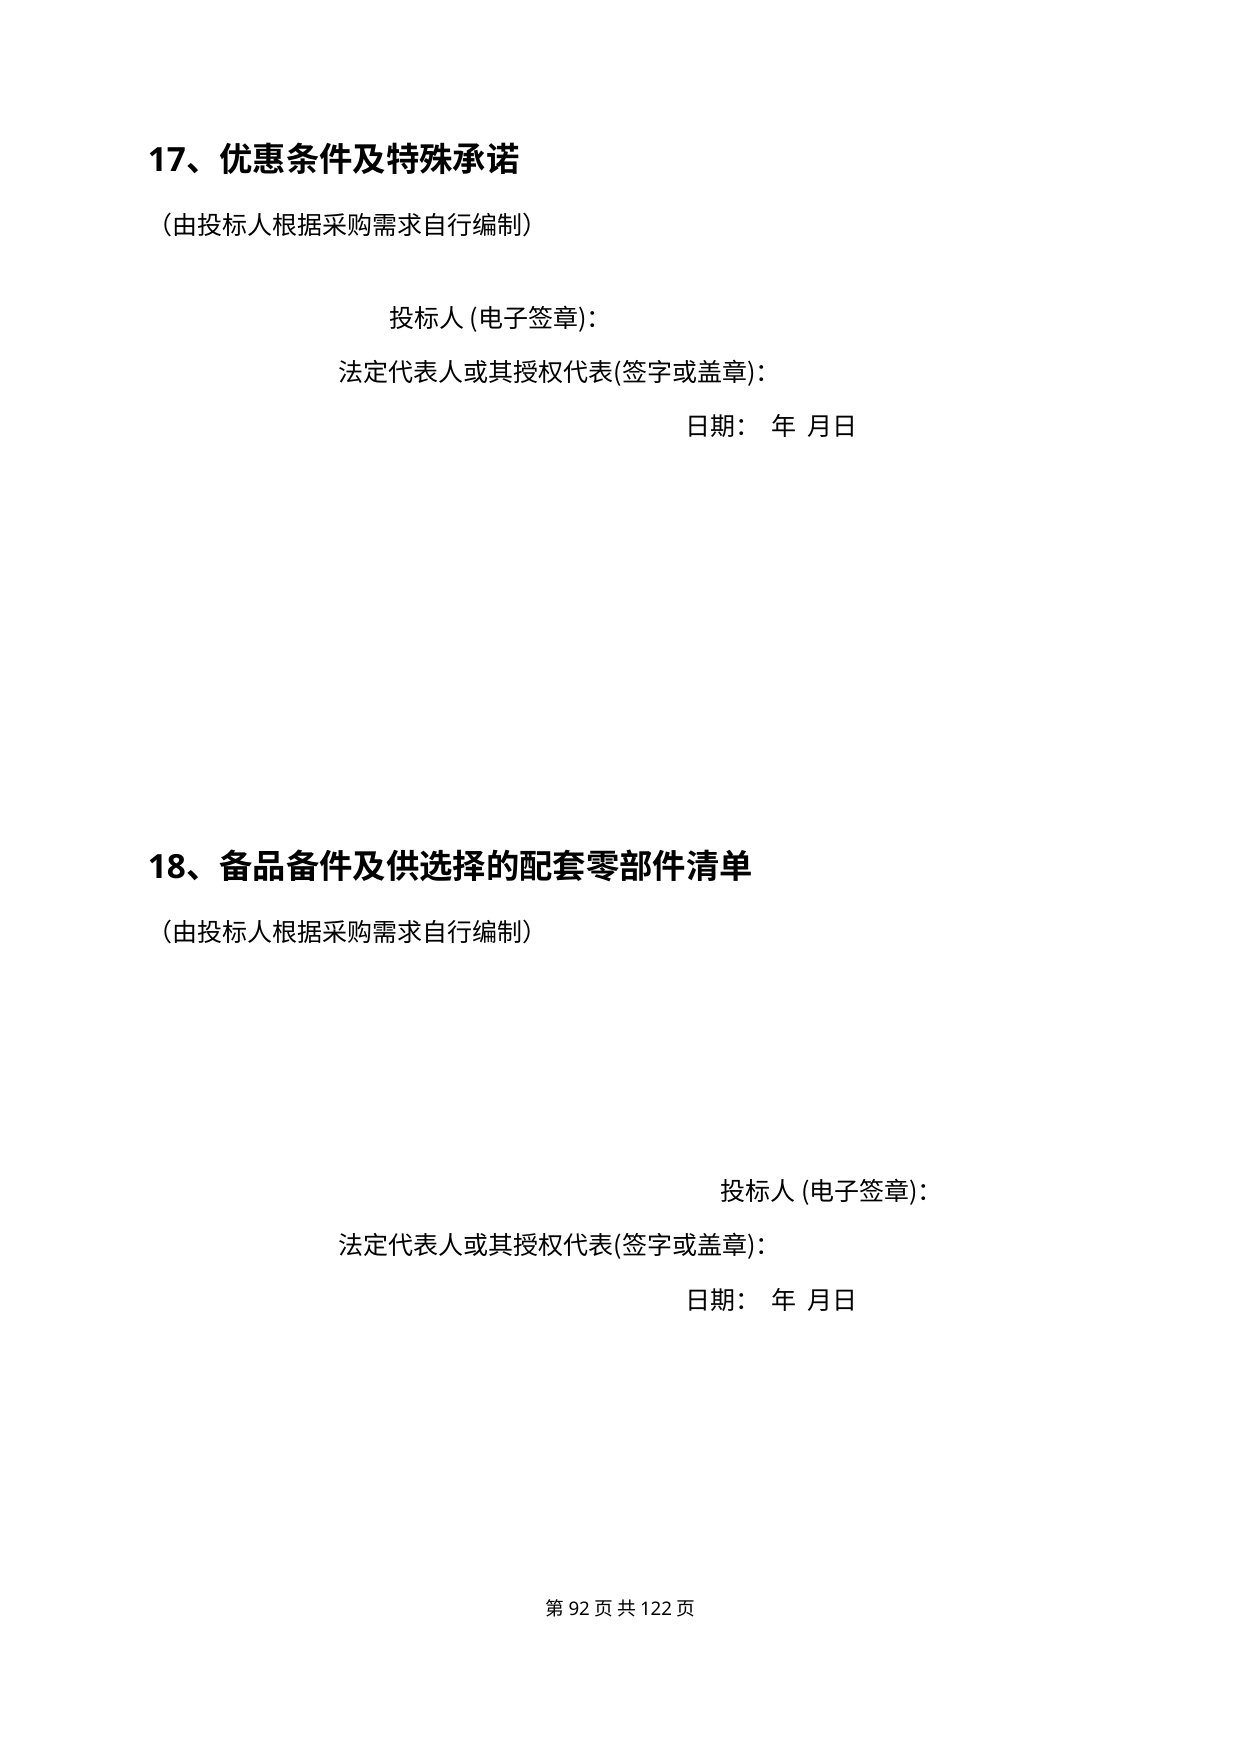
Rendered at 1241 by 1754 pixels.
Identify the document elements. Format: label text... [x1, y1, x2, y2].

text （由投标人根据采购需求自行编制） [148, 206, 1092, 242]
text （由投标人根据采购需求自行编制） [148, 913, 1092, 949]
text 法定代表人或其授权代表(签字或盖章)： [148, 1226, 1092, 1262]
text 日期： 年 月日 [148, 1280, 1092, 1316]
text 投标人 (电子签章)： [148, 298, 1092, 334]
text 18、备品备件及供选择的配套零部件清单 [148, 840, 1092, 888]
text 17、优惠条件及特殊承诺 [148, 133, 1092, 181]
text 日期： 年 月日 [148, 407, 1092, 443]
text 投标人 (电子签章)： [148, 1171, 942, 1208]
text 法定代表人或其授权代表(签字或盖章)： [148, 352, 1092, 389]
